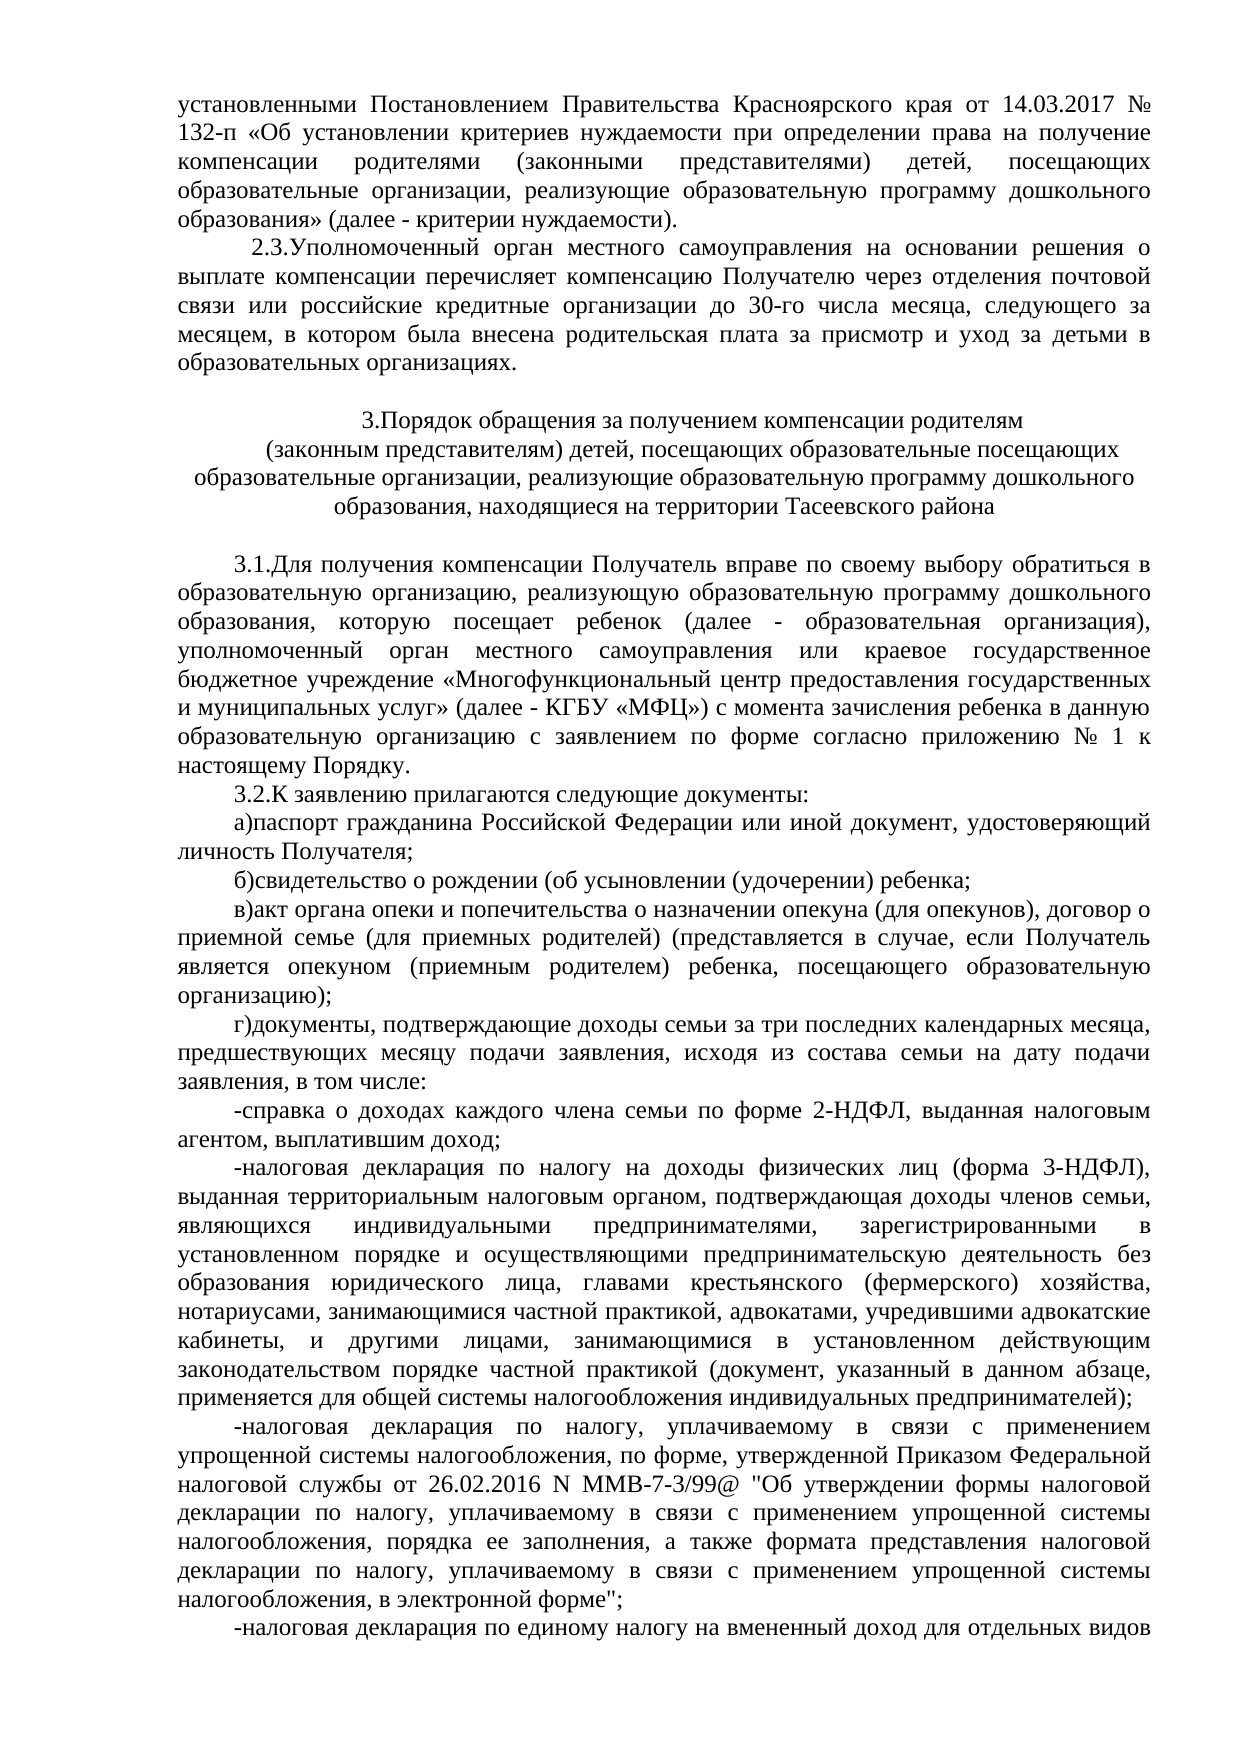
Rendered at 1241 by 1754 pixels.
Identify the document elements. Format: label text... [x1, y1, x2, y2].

text а)паспорт гражданина Российской Федерации или иной документ, удостоверяющий личность Получателя; [177, 807, 1152, 865]
text г)документы, подтверждающие доходы семьи за три последних календарных месяца, предшествующих месяцу подачи заявления, исходя из состава семьи на дату подачи заявления, в том числе: [177, 1009, 1152, 1095]
text 2.3.Уполномоченный орган местного самоуправления на основании решения о выплате компенсации перечисляет компенсацию Получателю через отделения почтовой связи или российские кредитные организации до 30-го числа месяца, следующего за месяцем, в котором была внесена родительская плата за присмотр и уход за детьми в образовательных организациях. [177, 232, 1152, 376]
text б)свидетельство о рождении (об усыновлении (удочерении) ребенка; [177, 865, 1152, 894]
text 3.1.Для получения компенсации Получатель вправе по своему выбору обратиться в образовательную организацию, реализующую образовательную программу дошкольного образования, которую посещает ребенок (далее - образовательная организация), уполномоченный орган местного самоуправления или краевое государственное бюджетное учреждение «Многофункциональный центр предоставления государственных и муниципальных услуг» (далее - КГБУ «МФЦ») с момента зачисления ребенка в данную образовательную организацию с заявлением по форме согласно приложению № 1 к настоящему Порядку. [177, 549, 1152, 779]
text -справка о доходах каждого члена семьи по форме 2-НДФЛ, выданная налоговым агентом, выплатившим доход; [177, 1095, 1152, 1152]
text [177, 1612, 1152, 1641]
text в)акт органа опеки и попечительства о назначении опекуна (для опекунов), договор о приемной семье (для приемных родителей) (представляется в случае, если Получатель является опекуном (приемным родителем) ребенка, посещающего образовательную организацию); [177, 894, 1152, 1009]
text -налоговая декларация по налогу, уплачиваемому в связи с применением упрощенной системы налогообложения, по форме, утвержденной Приказом Федеральной налоговой службы от 26.02.2016 N ММВ-7-3/99@ "Об утверждении формы налоговой декларации по налогу, уплачиваемому в связи с применением упрощенной системы налогообложения, порядка ее заполнения, а также формата представления налоговой декларации по налогу, уплачиваемому в связи с применением упрощенной системы налогообложения, в электронной форме"; [177, 1411, 1152, 1612]
text 3.2.К заявлению прилагаются следующие документы: [177, 779, 1152, 807]
text (законным представителям) детей, посещающих образовательные посещающих образовательные организации, реализующие образовательную программу дошкольного образования, находящиеся на территории Тасеевского района [177, 434, 1152, 520]
text -налоговая декларация по налогу на доходы физических лиц (форма 3-НДФЛ), выданная территориальным налоговым органом, подтверждающая доходы членов семьи, являющихся индивидуальными предпринимателями, зарегистрированными в установленном порядке и осуществляющими предпринимательскую деятельность без образования юридического лица, главами крестьянского (фермерского) хозяйства, нотариусами, занимающимися частной практикой, адвокатами, учредившими адвокатские кабинеты, и другими лицами, занимающимися в установленном действующим законодательством порядке частной практикой (документ, указанный в данном абзаце, применяется для общей системы налогообложения индивидуальных предпринимателей); [177, 1152, 1152, 1411]
text 3.Порядок обращения за получением компенсации родителям [177, 405, 1152, 434]
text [177, 89, 1152, 232]
